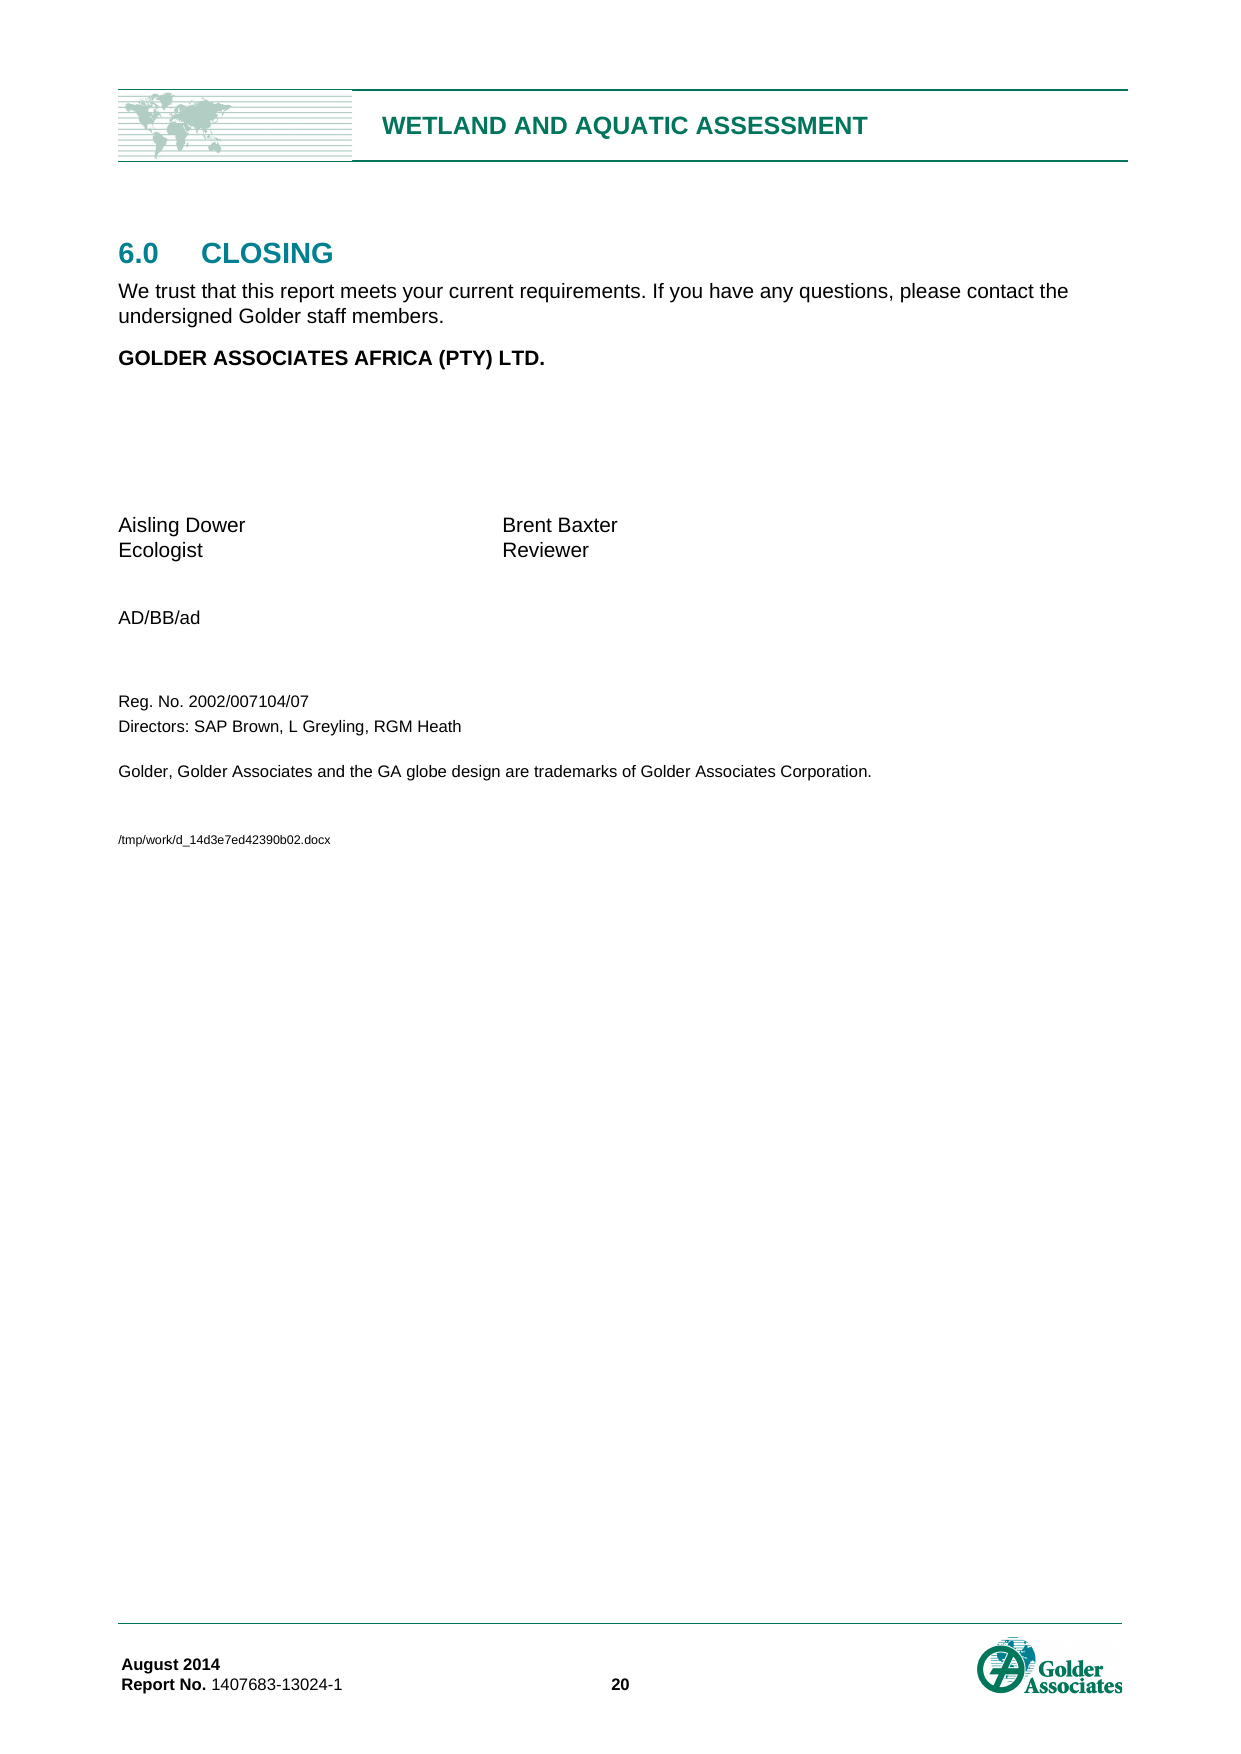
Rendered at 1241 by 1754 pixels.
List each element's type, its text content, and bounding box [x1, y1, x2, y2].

picture [976, 1637, 1123, 1694]
text Directors: SAP Brown, L Greyling, RGM Heath [118, 711, 1122, 736]
text Reg. No. 2002/007104/07 [118, 686, 1122, 711]
text g:\projects\1407683 - zitholele eskomcamdenbiostdy ermelo\6.1 deliverables\1407683-13024-1_camden_wetlands_aquatics_final_270814.docx [118, 822, 1122, 847]
text We trust that this report meets your current requirements. If you have any questions, please contact the undersigned Golder staff members. [118, 278, 1122, 328]
text Ecologist Reviewer [118, 536, 1122, 561]
subtitle Closing [118, 236, 1122, 270]
text Golder, Golder Associates and the GA globe design are trademarks of Golder Associates Corporation. [118, 756, 1122, 781]
text Golder Associates Africa (Pty) Ltd. [118, 345, 1122, 370]
picture [118, 90, 353, 161]
text Aisling Dower Brent Baxter [118, 511, 1122, 536]
